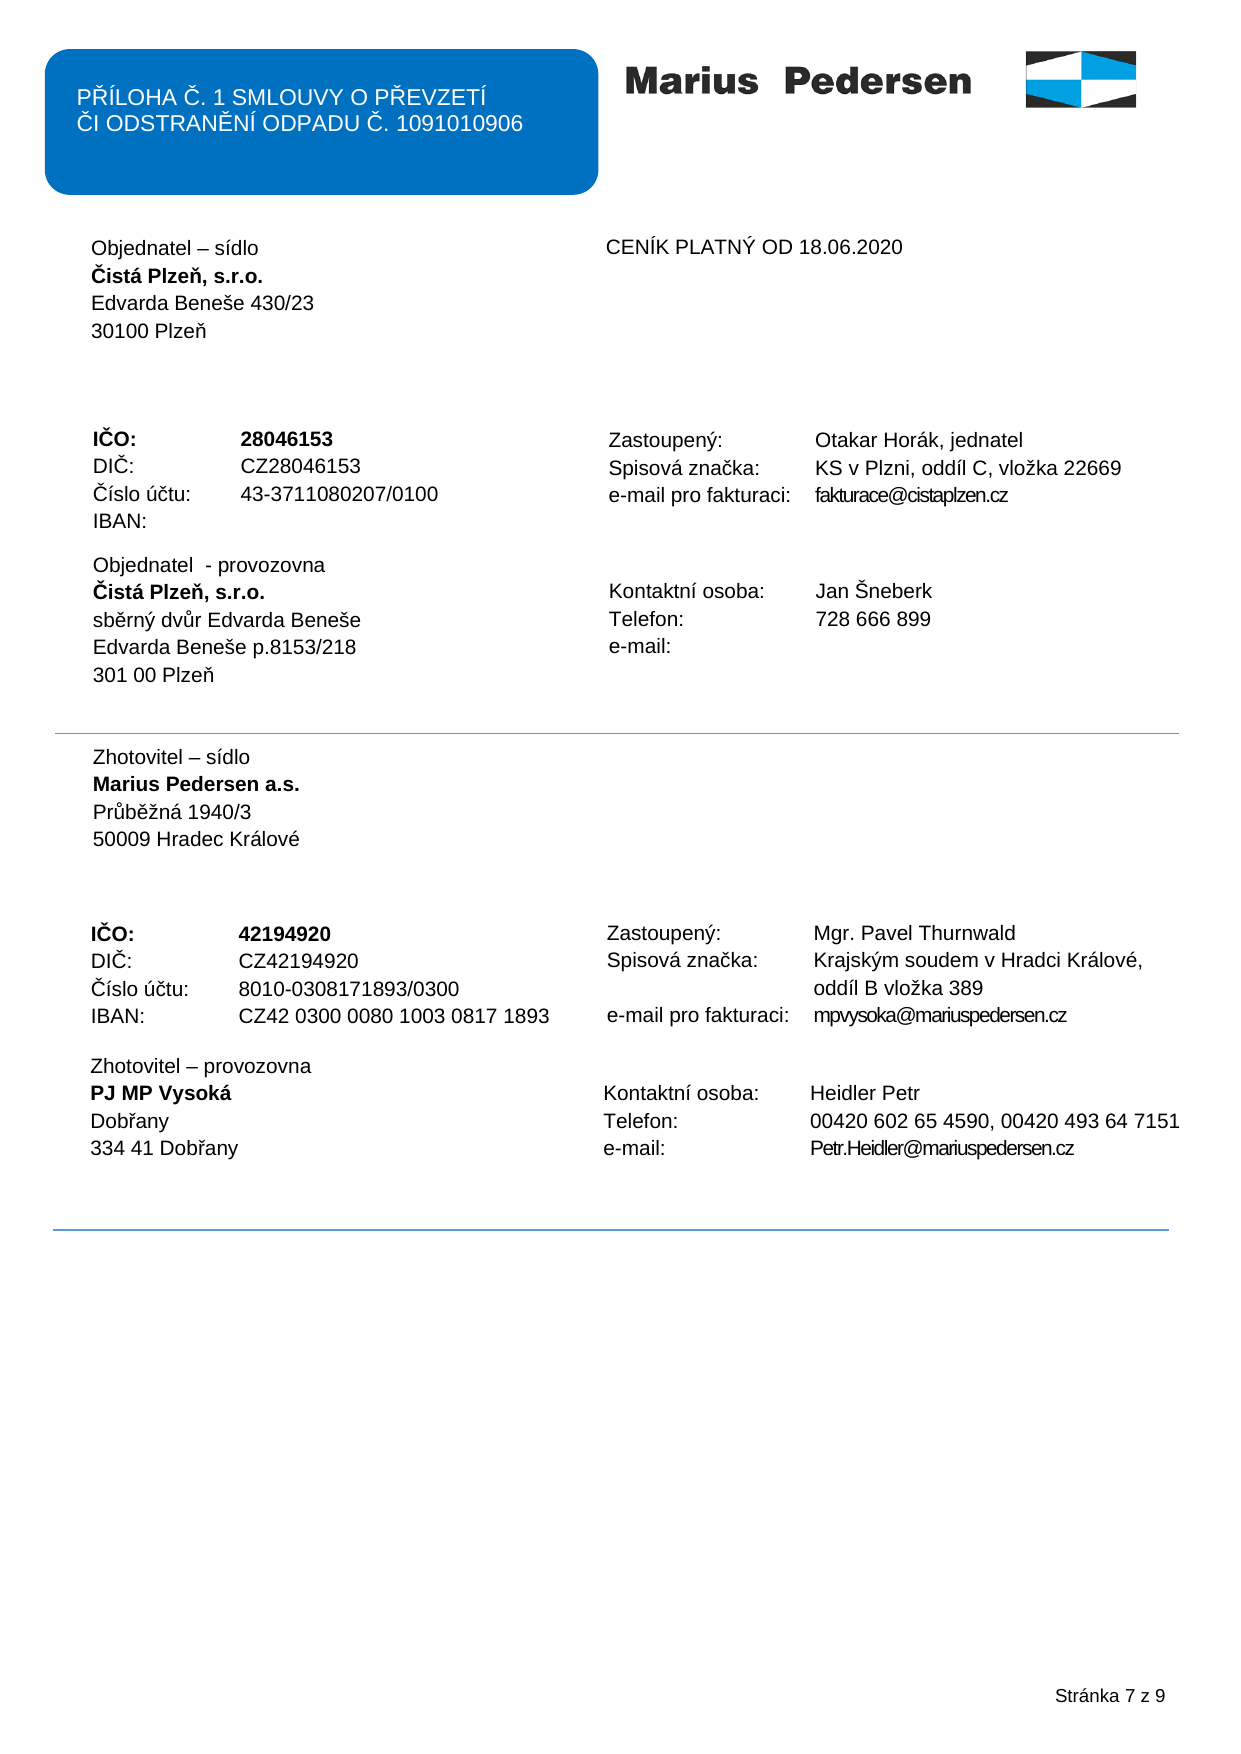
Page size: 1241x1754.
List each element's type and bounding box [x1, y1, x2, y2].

picture [624, 51, 1081, 108]
picture [1082, 80, 1137, 108]
picture [1086, 51, 1137, 64]
